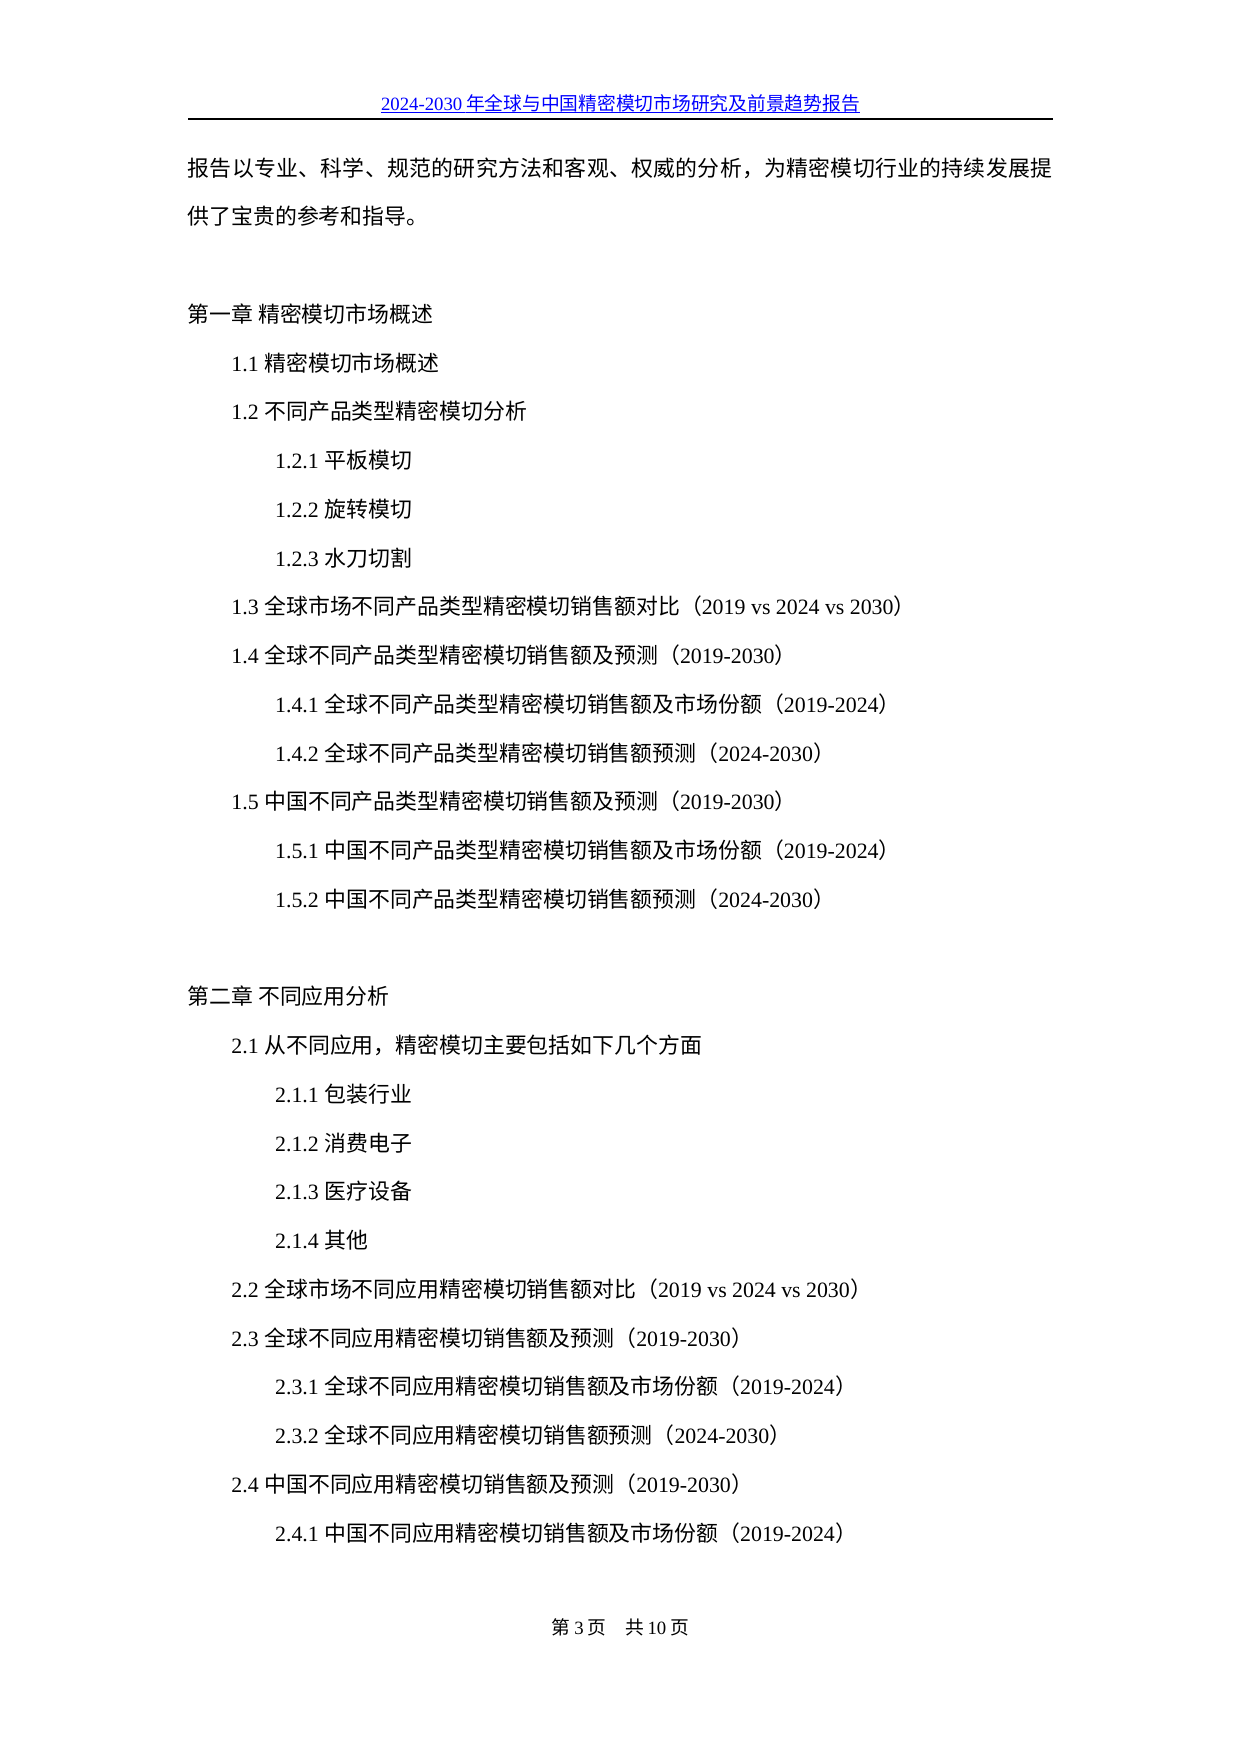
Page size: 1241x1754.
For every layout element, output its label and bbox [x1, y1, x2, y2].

text [187, 150, 1053, 1548]
